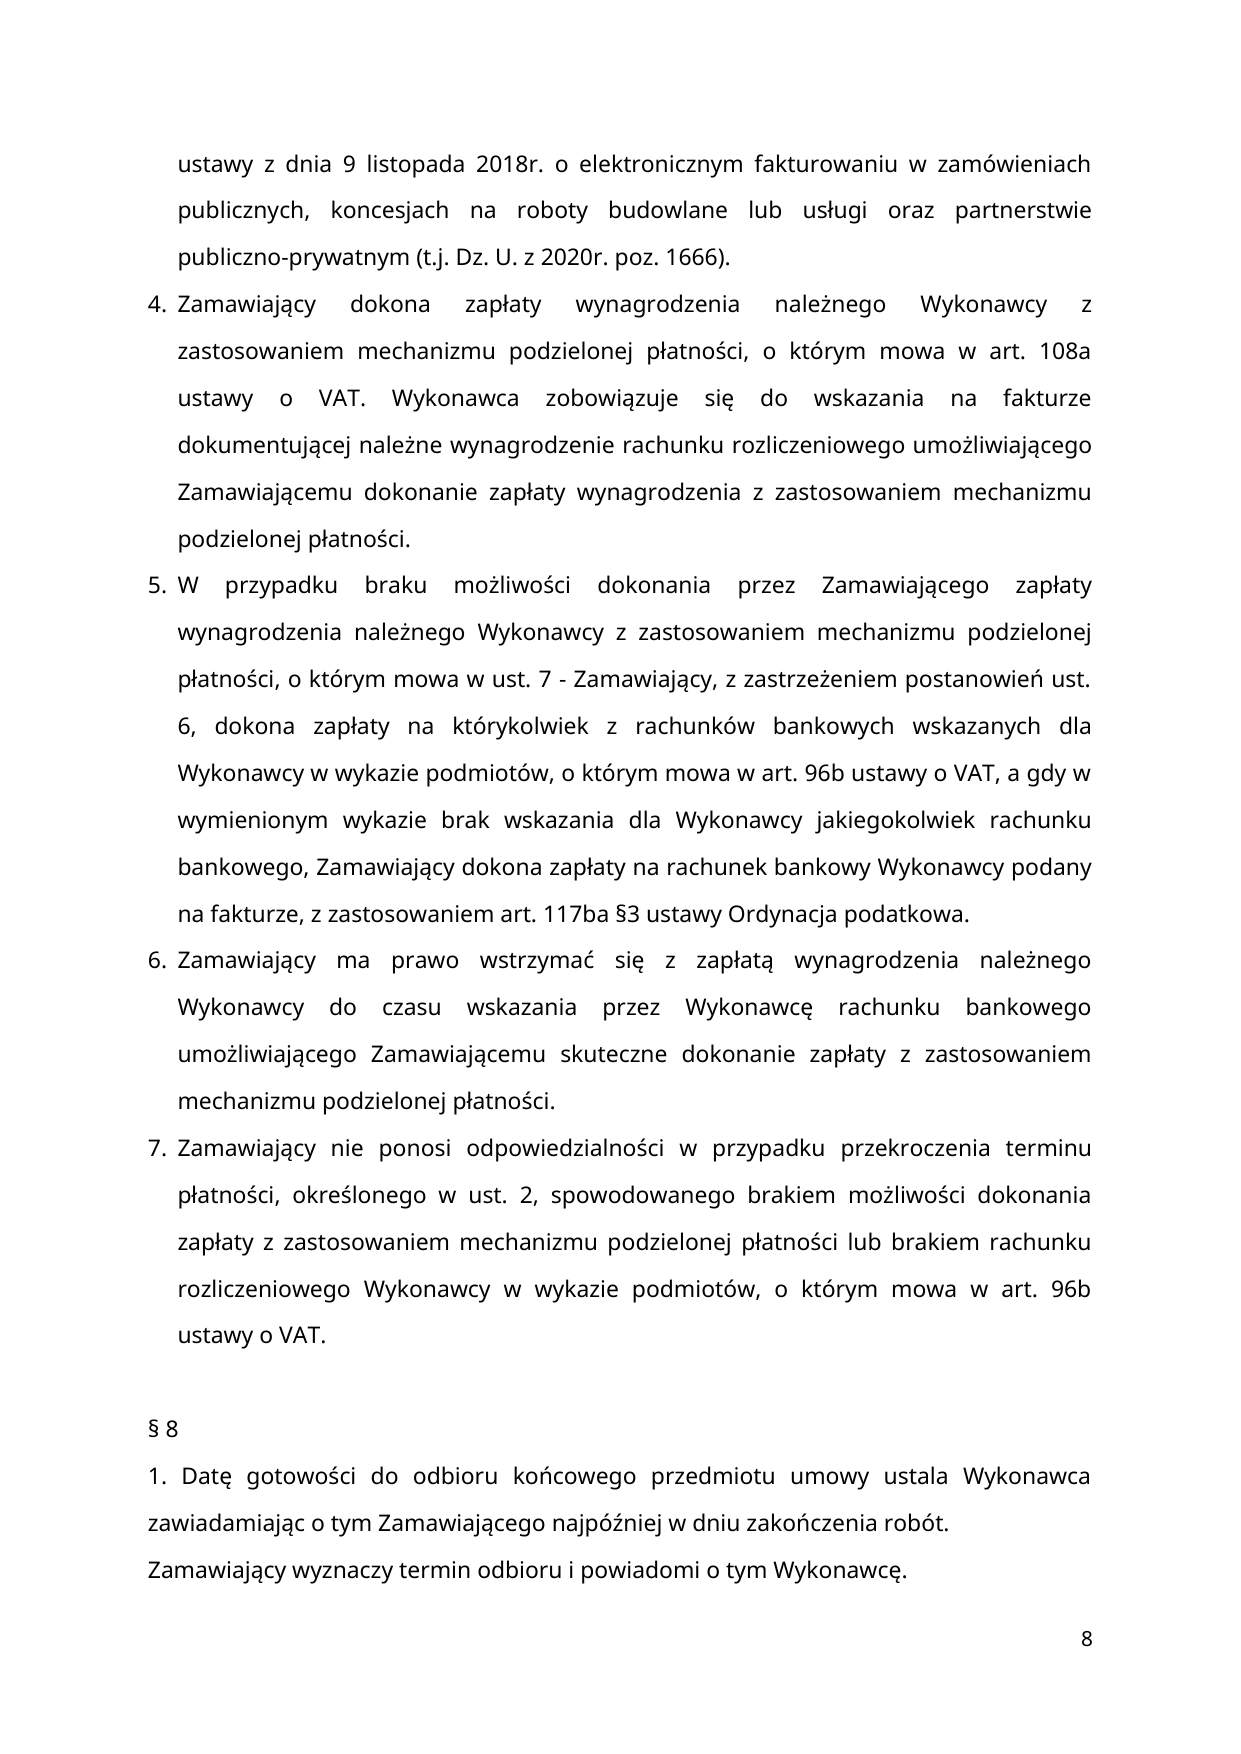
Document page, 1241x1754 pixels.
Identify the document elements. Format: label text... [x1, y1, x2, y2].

list Zamawiający dokona zapłaty wynagrodzenia należnego Wykonawcy z zastosowaniem mechanizmu podzielonej płatności, o którym mowa w art. 108a ustawy o VAT. Wykonawca zobowiązuje się do wskazania na fakturze dokumentującej należne wynagrodzenie rachunku rozliczeniowego umożliwiającego Zamawiającemu dokonanie zapłaty wynagrodzenia z zastosowaniem mechanizmu podzielonej płatności. [148, 288, 1093, 554]
subtitle Zamawiający wyznaczy termin odbioru i powiadomi o tym Wykonawcę. [148, 1554, 1093, 1585]
list Zamawiający ma prawo wstrzymać się z zapłatą wynagrodzenia należnego Wykonawcy do czasu wskazania przez Wykonawcę rachunku bankowego umożliwiającego Zamawiającemu skuteczne dokonanie zapłaty z zastosowaniem mechanizmu podzielonej płatności. [148, 944, 1093, 1116]
subtitle § 8 [148, 1413, 1093, 1444]
list W przypadku braku możliwości dokonania przez Zamawiającego zapłaty wynagrodzenia należnego Wykonawcy z zastosowaniem mechanizmu podzielonej płatności, o którym mowa w ust. 7 - Zamawiający, z zastrzeżeniem postanowień ust. 6, dokona zapłaty na którykolwiek z rachunków bankowych wskazanych dla Wykonawcy w wykazie podmiotów, o którym mowa w art. 96b ustawy o VAT, a gdy w wymienionym wykazie brak wskazania dla Wykonawcy jakiegokolwiek rachunku bankowego, Zamawiający dokona zapłaty na rachunek bankowy Wykonawcy podany na fakturze, z zastosowaniem art. 117ba §3 ustawy Ordynacja podatkowa. [148, 569, 1093, 929]
list Zamawiający nie ponosi odpowiedzialności w przypadku przekroczenia terminu płatności, określonego w ust. 2, spowodowanego brakiem możliwości dokonania zapłaty z zastosowaniem mechanizmu podzielonej płatności lub brakiem rachunku rozliczeniowego Wykonawcy w wykazie podmiotów, o którym mowa w art. 96b ustawy o VAT. [148, 1132, 1093, 1351]
subtitle 1. Datę gotowości do odbioru końcowego przedmiotu umowy ustala Wykonawca zawiadamiając o tym Zamawiającego najpóźniej w dniu zakończenia robót. [148, 1460, 1093, 1538]
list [148, 148, 1093, 273]
